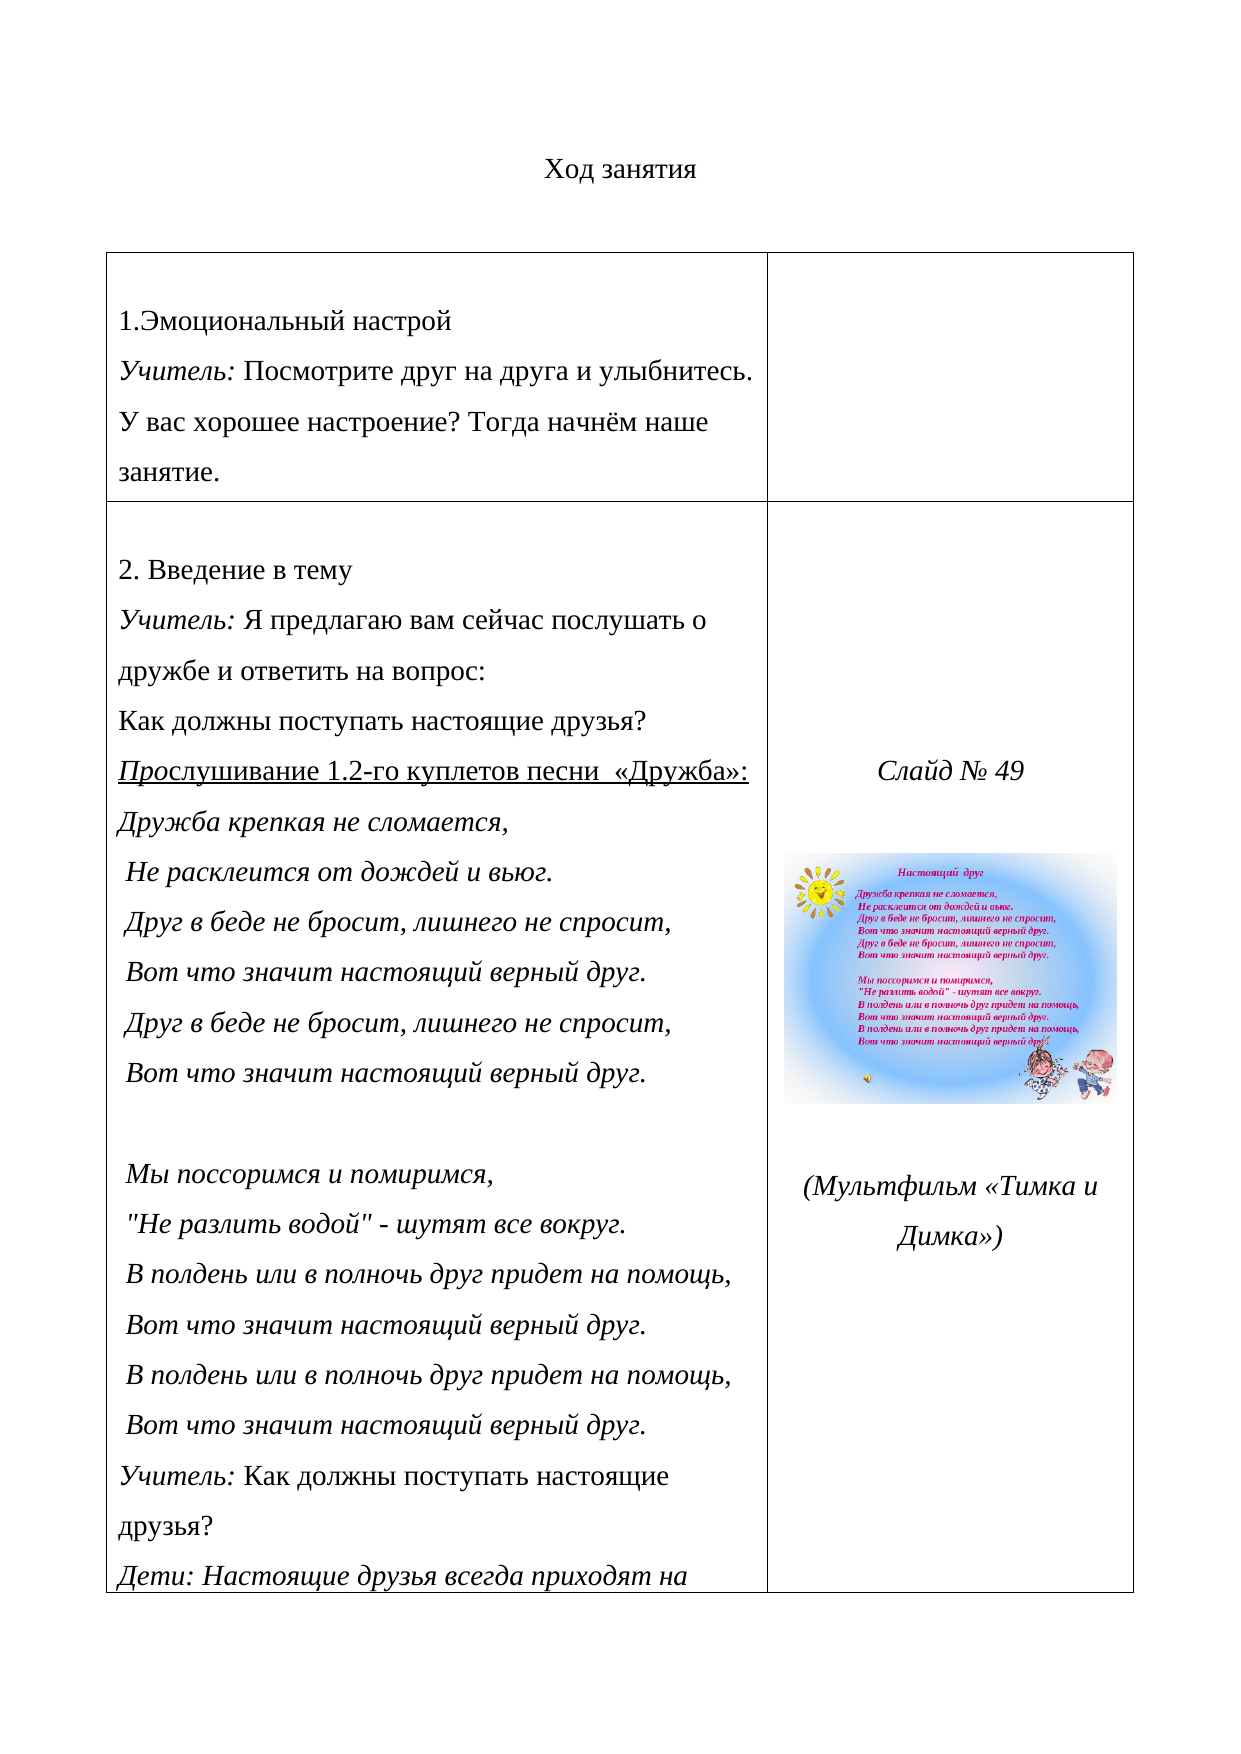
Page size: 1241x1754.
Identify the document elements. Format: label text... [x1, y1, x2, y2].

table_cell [768, 502, 1133, 1592]
text Ход занятия [118, 151, 1122, 185]
table_header 1.Эмоциональный настрой Учитель: Посмотрите друг на друга и улыбнитесь. У вас хорошее настроение? Тогда начнём наше занятие. [107, 253, 767, 501]
table_header [768, 253, 1133, 501]
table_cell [107, 502, 767, 1592]
